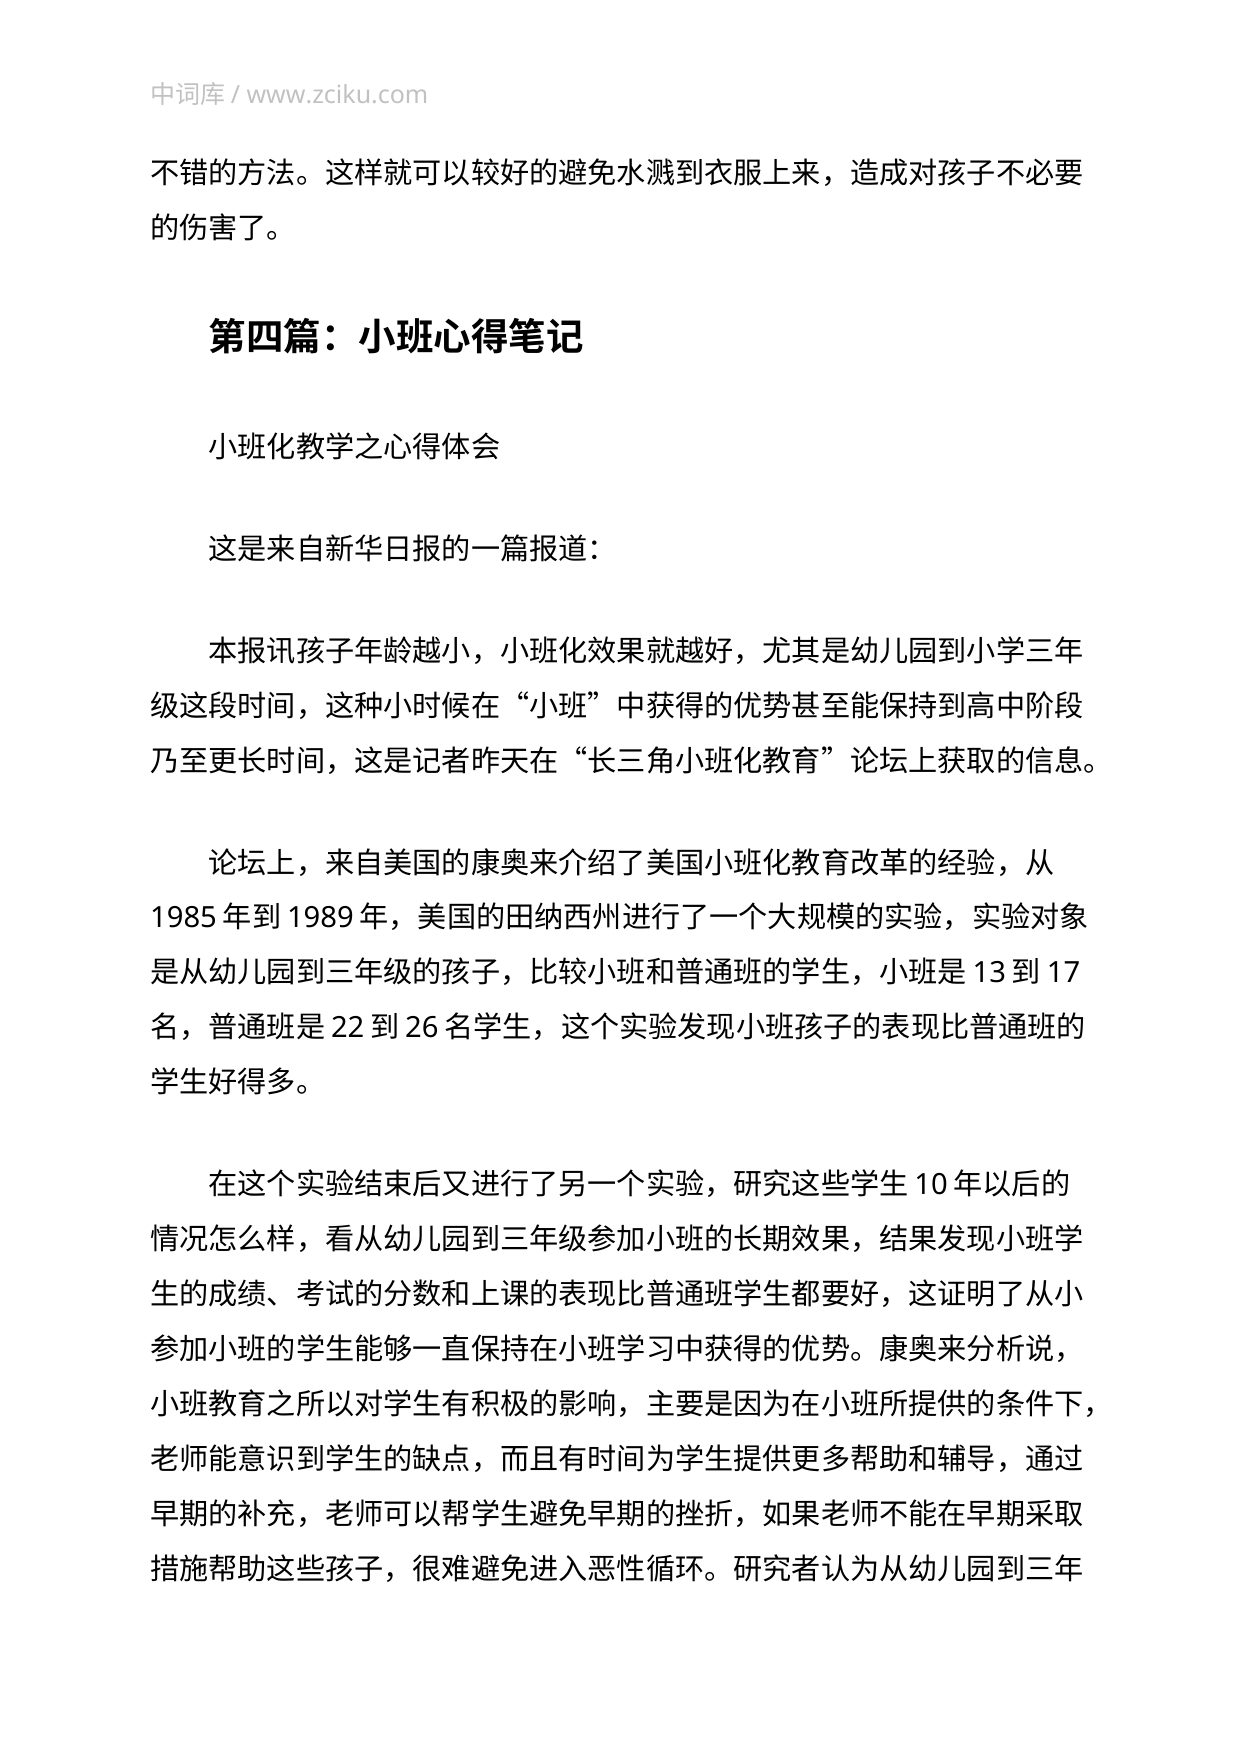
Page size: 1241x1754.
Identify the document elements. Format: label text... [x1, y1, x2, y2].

text 小班化教学之心得体会 [150, 424, 1090, 466]
text 本报讯孩子年龄越小，小班化效果就越好，尤其是幼儿园到小学三年级这段时间，这种小时候在“小班”中获得的优势甚至能保持到高中阶段乃至更长时间，这是记者昨天在“长三角小班化教育”论坛上获取的信息。 [150, 628, 1090, 780]
text 这是来自新华日报的一篇报道： [150, 526, 1090, 568]
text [150, 150, 1090, 247]
text 论坛上，来自美国的康奥来介绍了美国小班化教育改革的经验，从1985年到1989年，美国的田纳西州进行了一个大规模的实验，实验对象是从幼儿园到三年级的孩子，比较小班和普通班的学生，小班是13到17名，普通班是22到26名学生，这个实验发现小班孩子的表现比普通班的学生好得多。 [150, 839, 1090, 1101]
text 第四篇：小班心得笔记 [150, 307, 1090, 361]
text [150, 1161, 1090, 1587]
